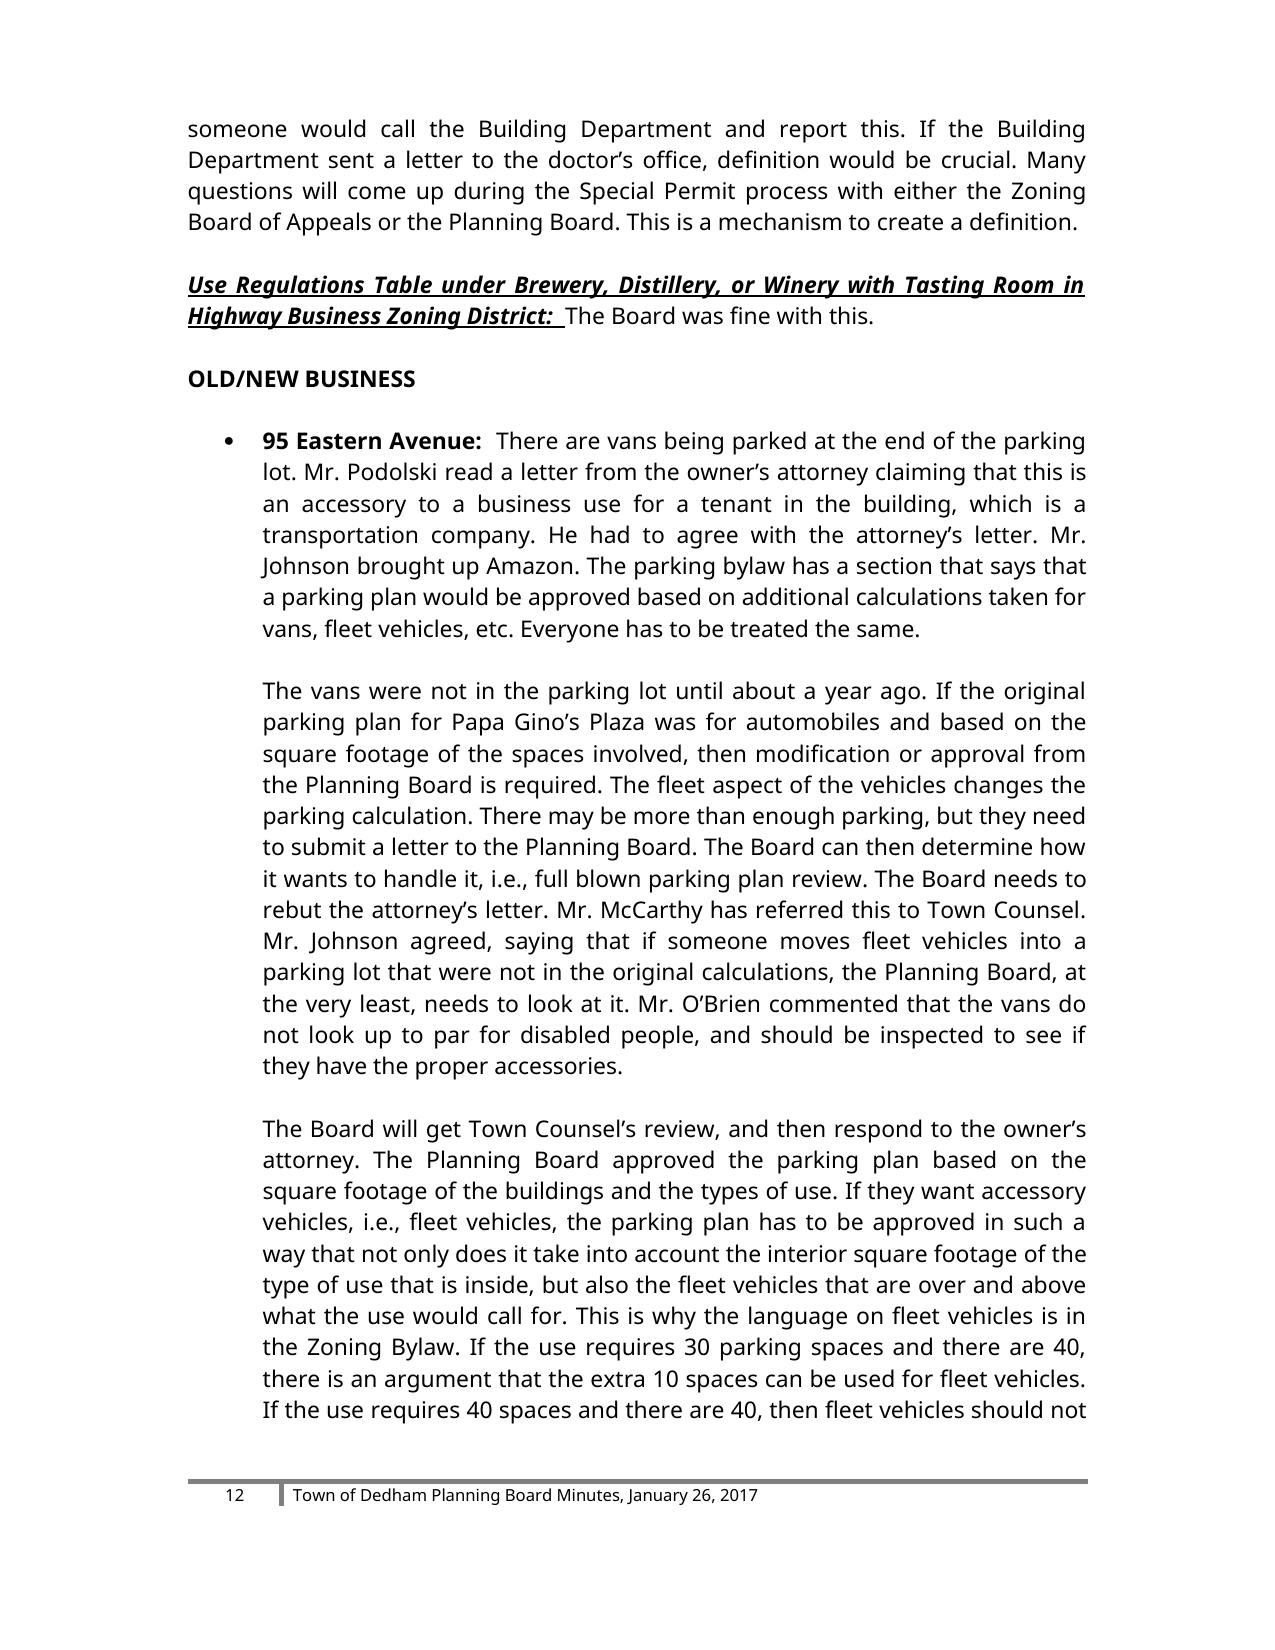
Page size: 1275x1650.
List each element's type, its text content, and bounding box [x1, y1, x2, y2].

list 95 Eastern Avenue: There are vans being parked at the end of the parking lot. Mr. Podolski read a letter from the owner’s attorney claiming that this is an accessory to a business use for a tenant in the building, which is a transportation company. He had to agree with the attorney’s letter. Mr. Johnson brought up Amazon. The parking bylaw has a section that says that a parking plan would be approved based on additional calculations taken for vans, fleet vehicles, etc. Everyone has to be treated the same. [225, 425, 1087, 644]
text Use Regulations Table under Brewery, Distillery, or Winery with Tasting Room in Highway Business Zoning District: The Board was fine with this. [187, 269, 1087, 331]
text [262, 1112, 1087, 1425]
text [187, 112, 1087, 237]
text The vans were not in the parking lot until about a year ago. If the original parking plan for Papa Gino’s Plaza was for automobiles and based on the square footage of the spaces involved, then modification or approval from the Planning Board is required. The fleet aspect of the vehicles changes the parking calculation. There may be more than enough parking, but they need to submit a letter to the Planning Board. The Board can then determine how it wants to handle it, i.e., full blown parking plan review. The Board needs to rebut the attorney’s letter. Mr. McCarthy has referred this to Town Counsel. Mr. Johnson agreed, saying that if someone moves fleet vehicles into a parking lot that were not in the original calculations, the Planning Board, at the very least, needs to look at it. Mr. O’Brien commented that the vans do not look up to par for disabled people, and should be inspected to see if they have the proper accessories. [262, 675, 1087, 1081]
text OLD/NEW BUSINESS [187, 362, 1087, 394]
